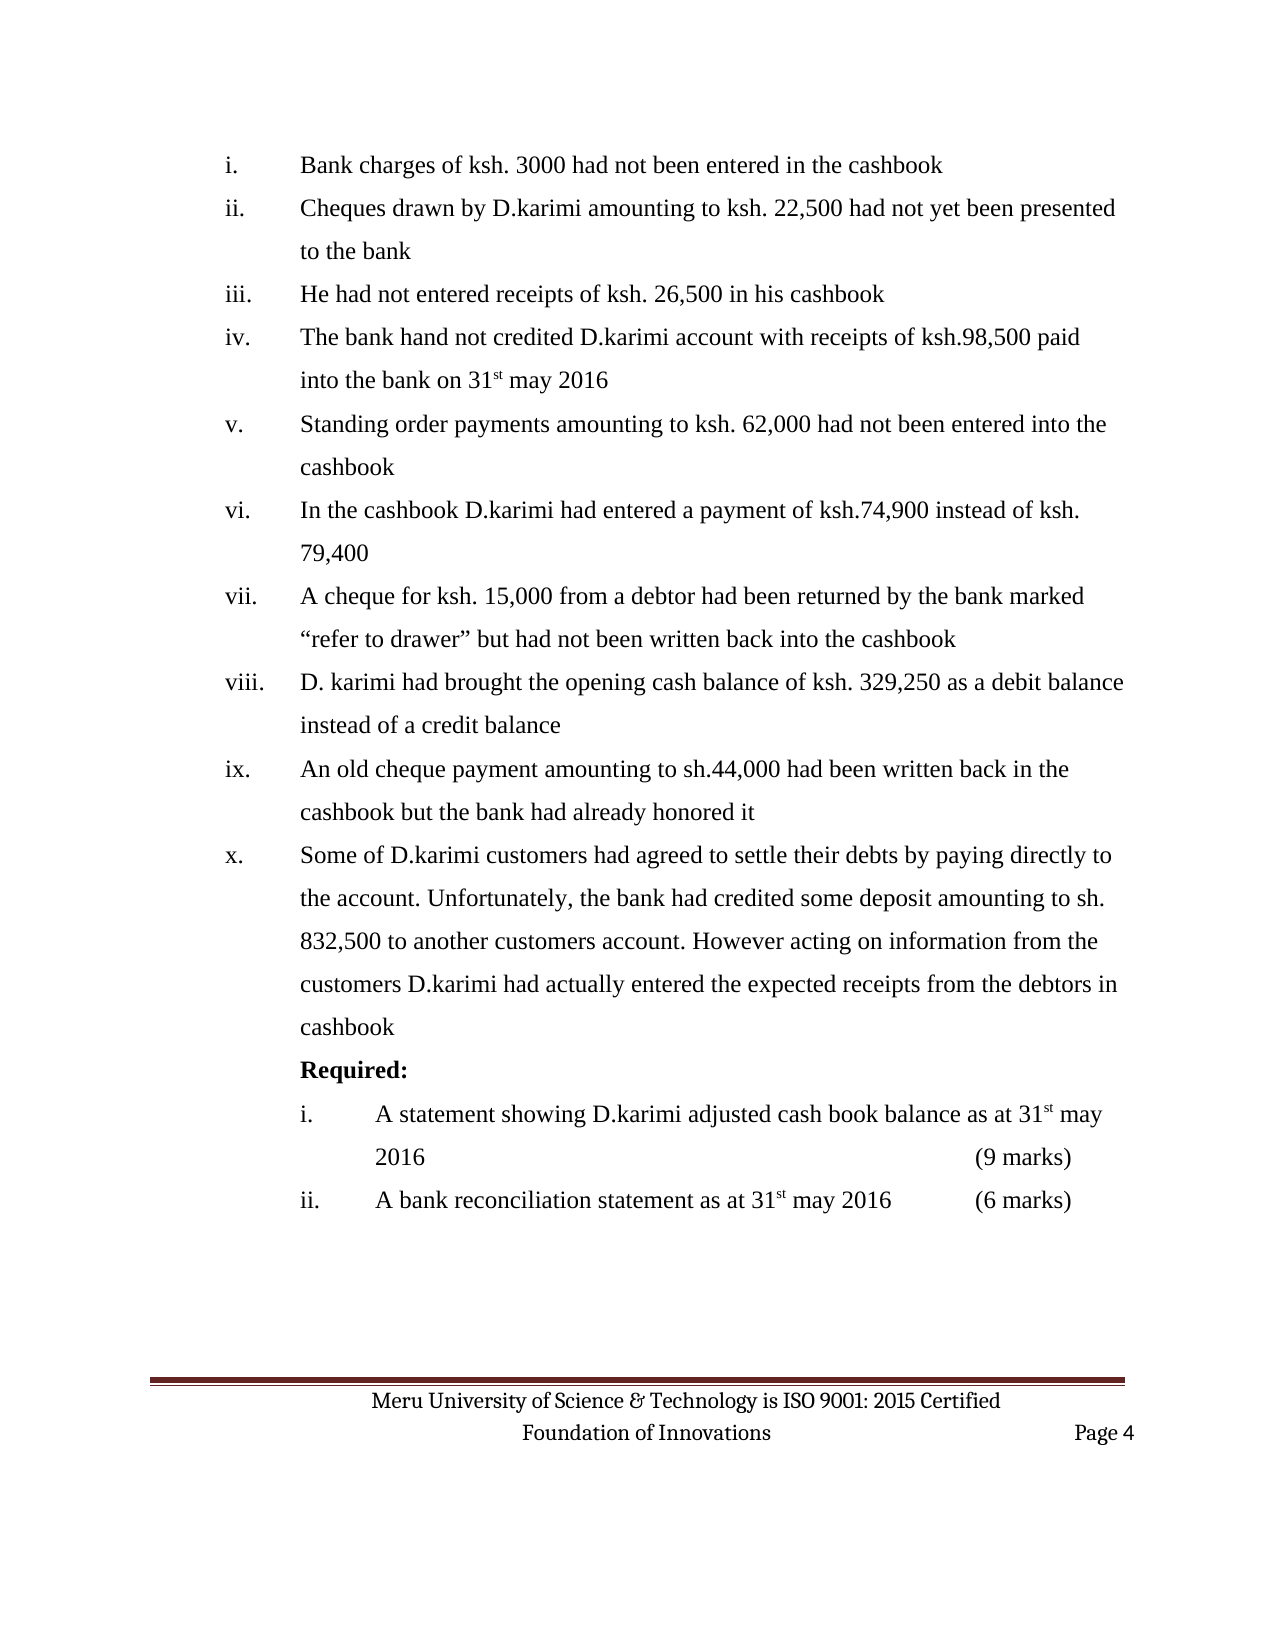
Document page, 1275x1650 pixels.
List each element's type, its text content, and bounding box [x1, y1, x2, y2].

list A statement showing D.karimi adjusted cash book balance as at 31st may 2016 (9 marks) [300, 1099, 1125, 1171]
list The bank hand not credited D.karimi account with receipts of ksh.98,500 paid into the bank on 31st may 2016 [225, 322, 1125, 394]
text Foundation of Innovations Page 4 [150, 1407, 1125, 1447]
list He had not entered receipts of ksh. 26,500 in his cashbook [225, 279, 1125, 308]
list Some of D.karimi customers had agreed to settle their debts by paying directly to the account. Unfortunately, the bank had credited some deposit amounting to sh. 832,500 to another customers account. However acting on information from the customers D.karimi had actually entered the expected receipts from the debtors in cashbook [225, 840, 1125, 1041]
list An old cheque payment amounting to sh.44,000 had been written back in the cashbook but the bank had already honored it [225, 754, 1125, 826]
list A bank reconciliation statement as at 31st may 2016 (6 marks) [300, 1185, 1125, 1214]
list In the cashbook D.karimi had entered a payment of ksh.74,900 instead of ksh. 79,400 [225, 495, 1125, 567]
list A cheque for ksh. 15,000 from a debtor had been returned by the bank marked “refer to drawer” but had not been written back into the cashbook [225, 581, 1125, 653]
text Meru University of Science & Technology is ISO 9001: 2015 Certified [150, 1386, 1125, 1407]
list Bank charges of ksh. 3000 had not been entered in the cashbook [225, 150, 1125, 179]
list Required: [300, 1056, 1125, 1084]
list Cheques drawn by D.karimi amounting to ksh. 22,500 had not yet been presented to the bank [225, 193, 1125, 265]
list D. karimi had brought the opening cash balance of ksh. 329,250 as a debit balance instead of a credit balance [225, 667, 1125, 739]
list Standing order payments amounting to ksh. 62,000 had not been entered into the cashbook [225, 409, 1125, 481]
